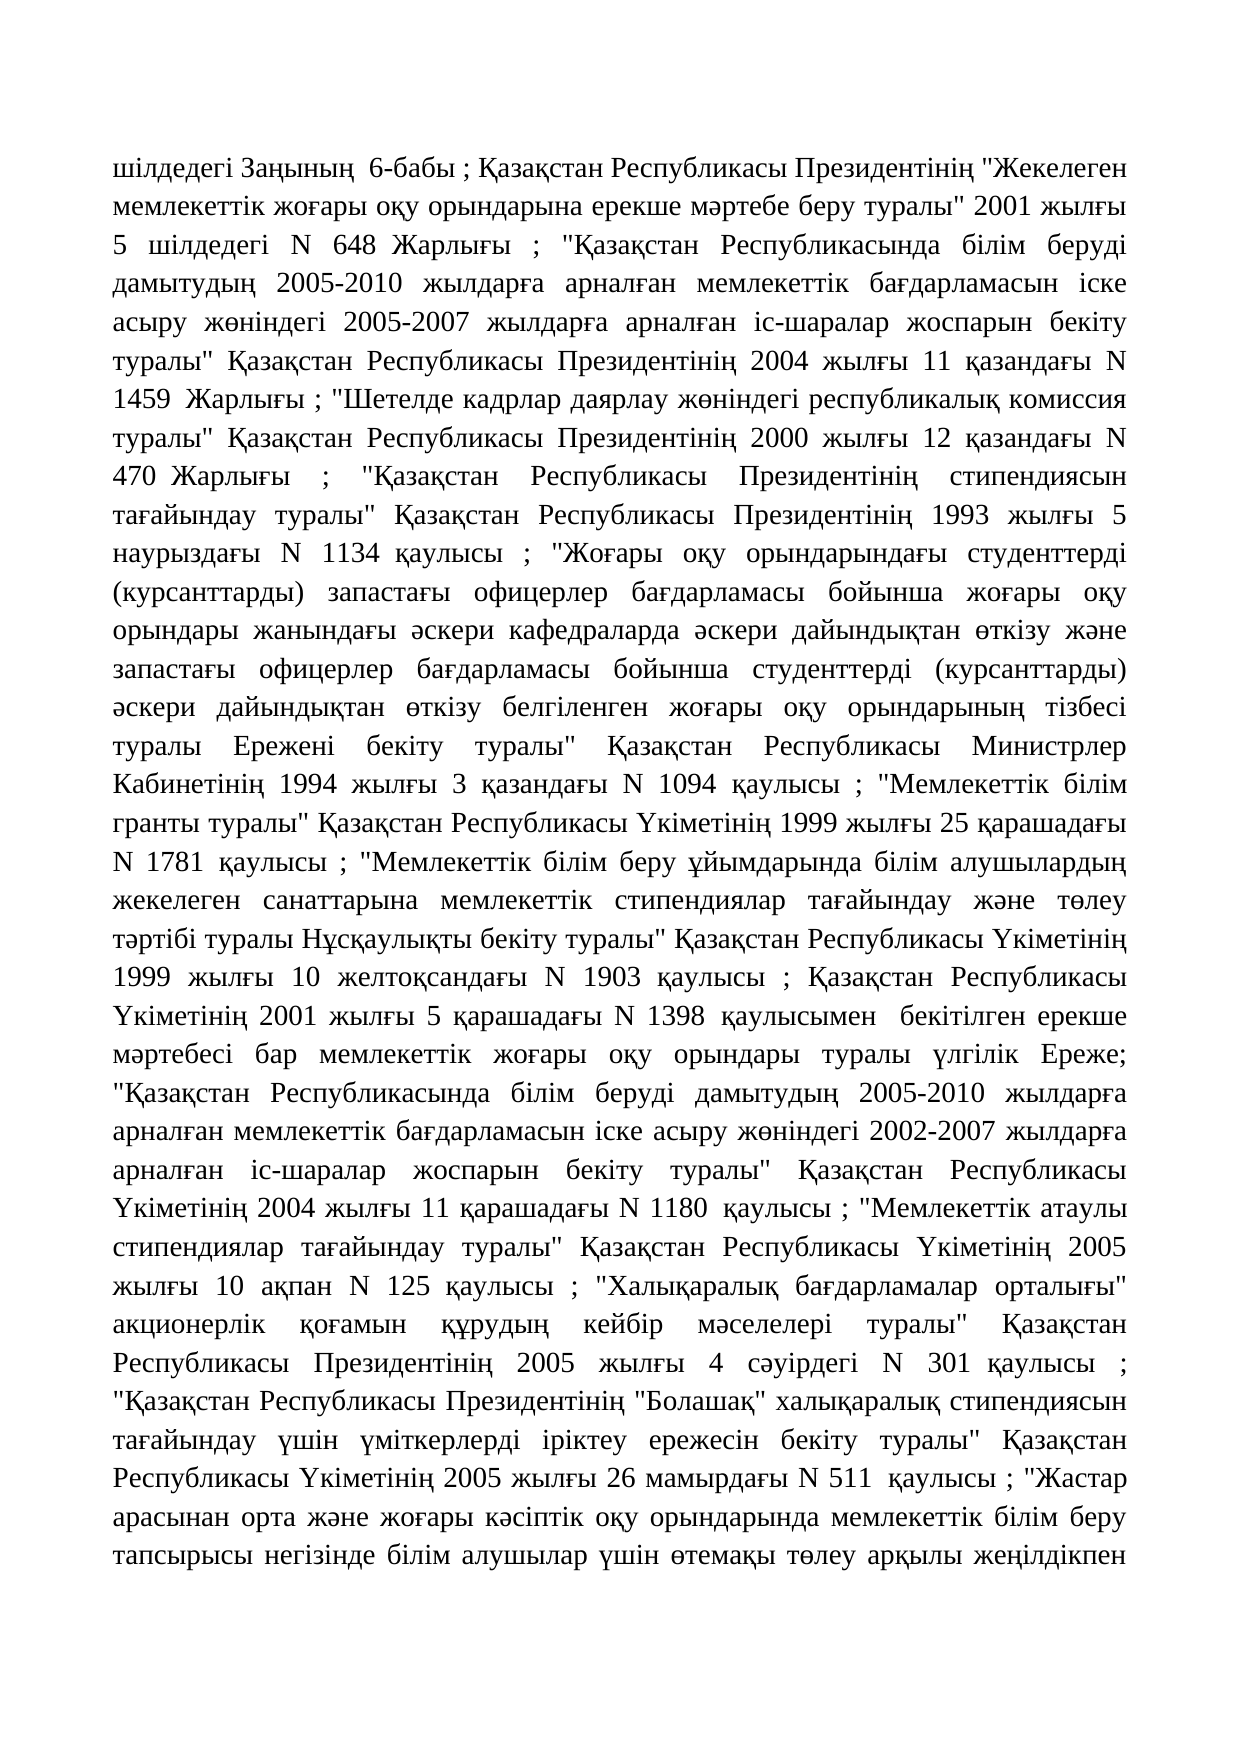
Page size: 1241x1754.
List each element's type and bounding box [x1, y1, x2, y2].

text [112, 150, 1128, 1571]
